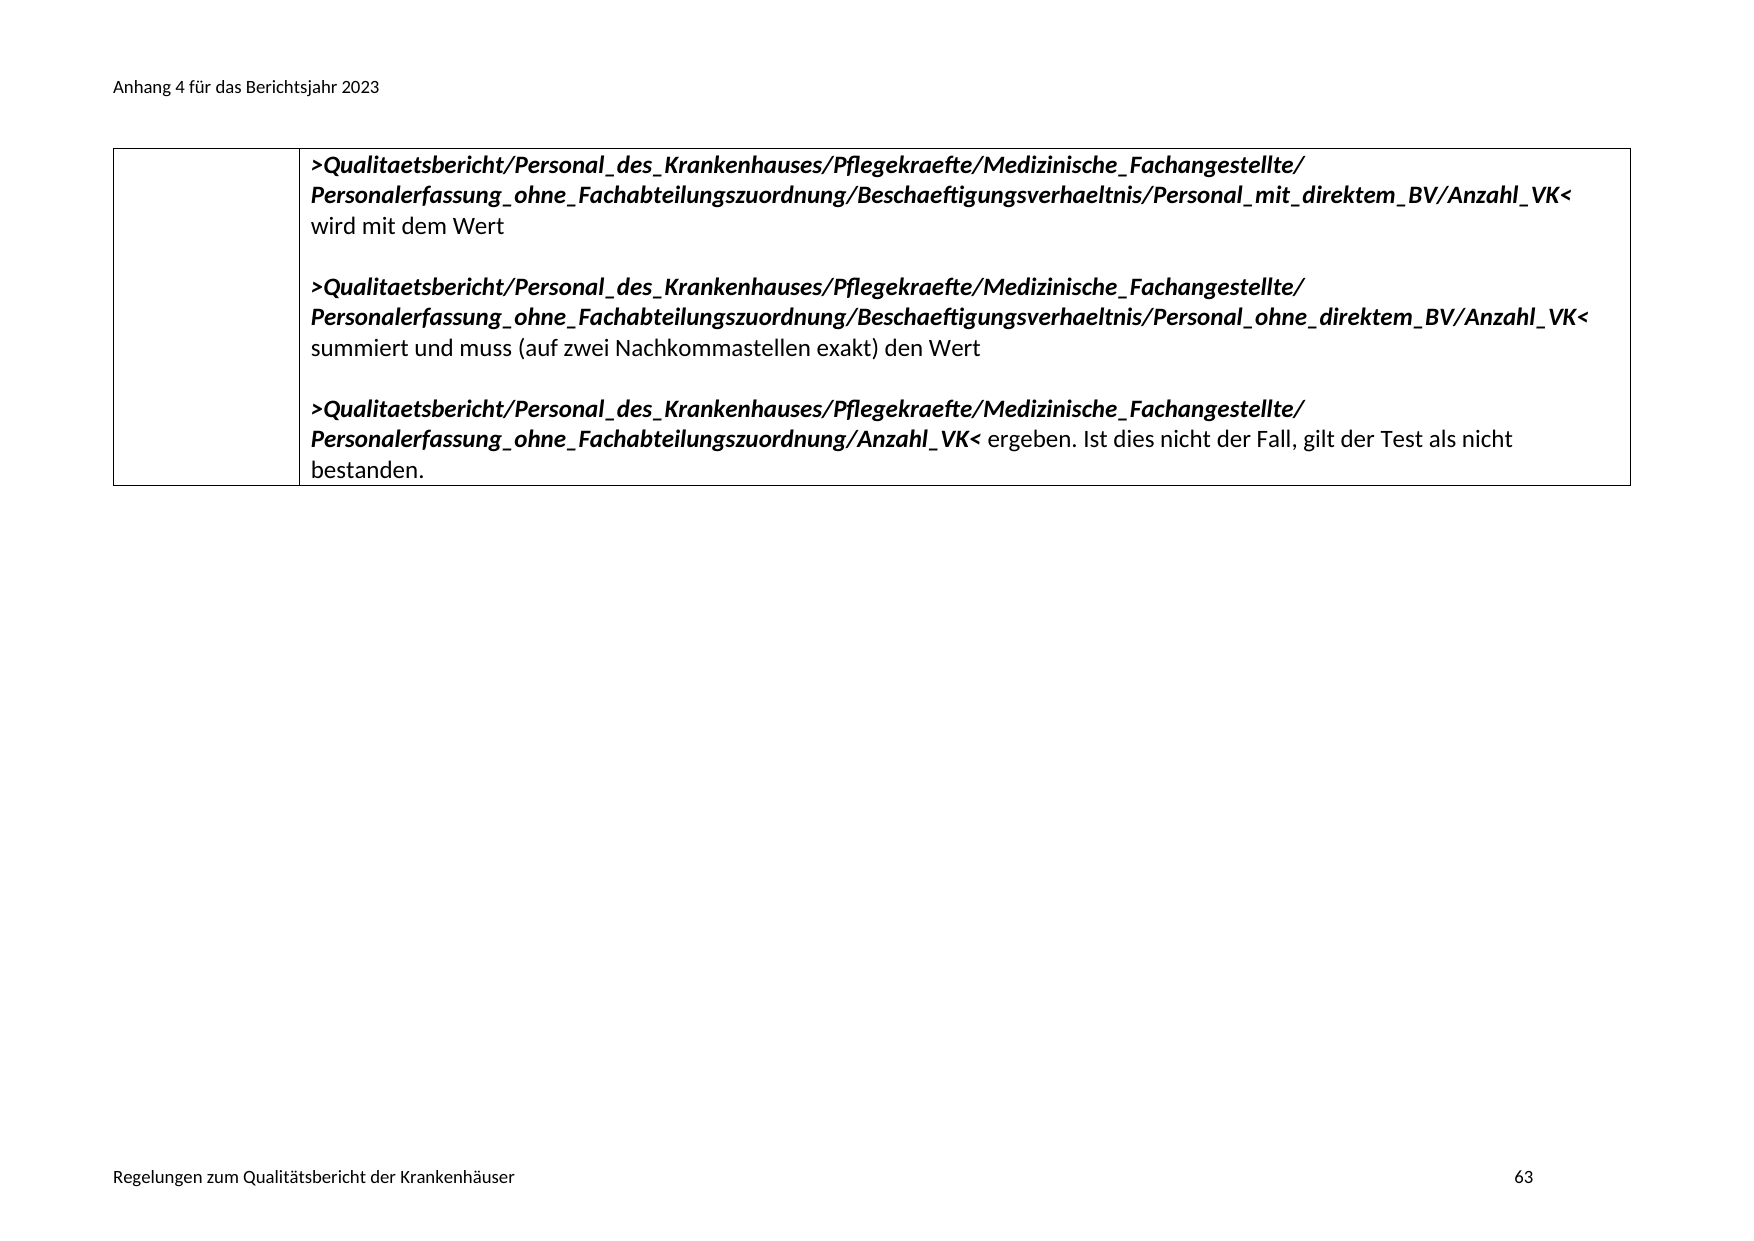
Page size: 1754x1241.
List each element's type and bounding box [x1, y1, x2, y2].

table_cell [114, 149, 299, 484]
table_cell [300, 149, 1630, 484]
